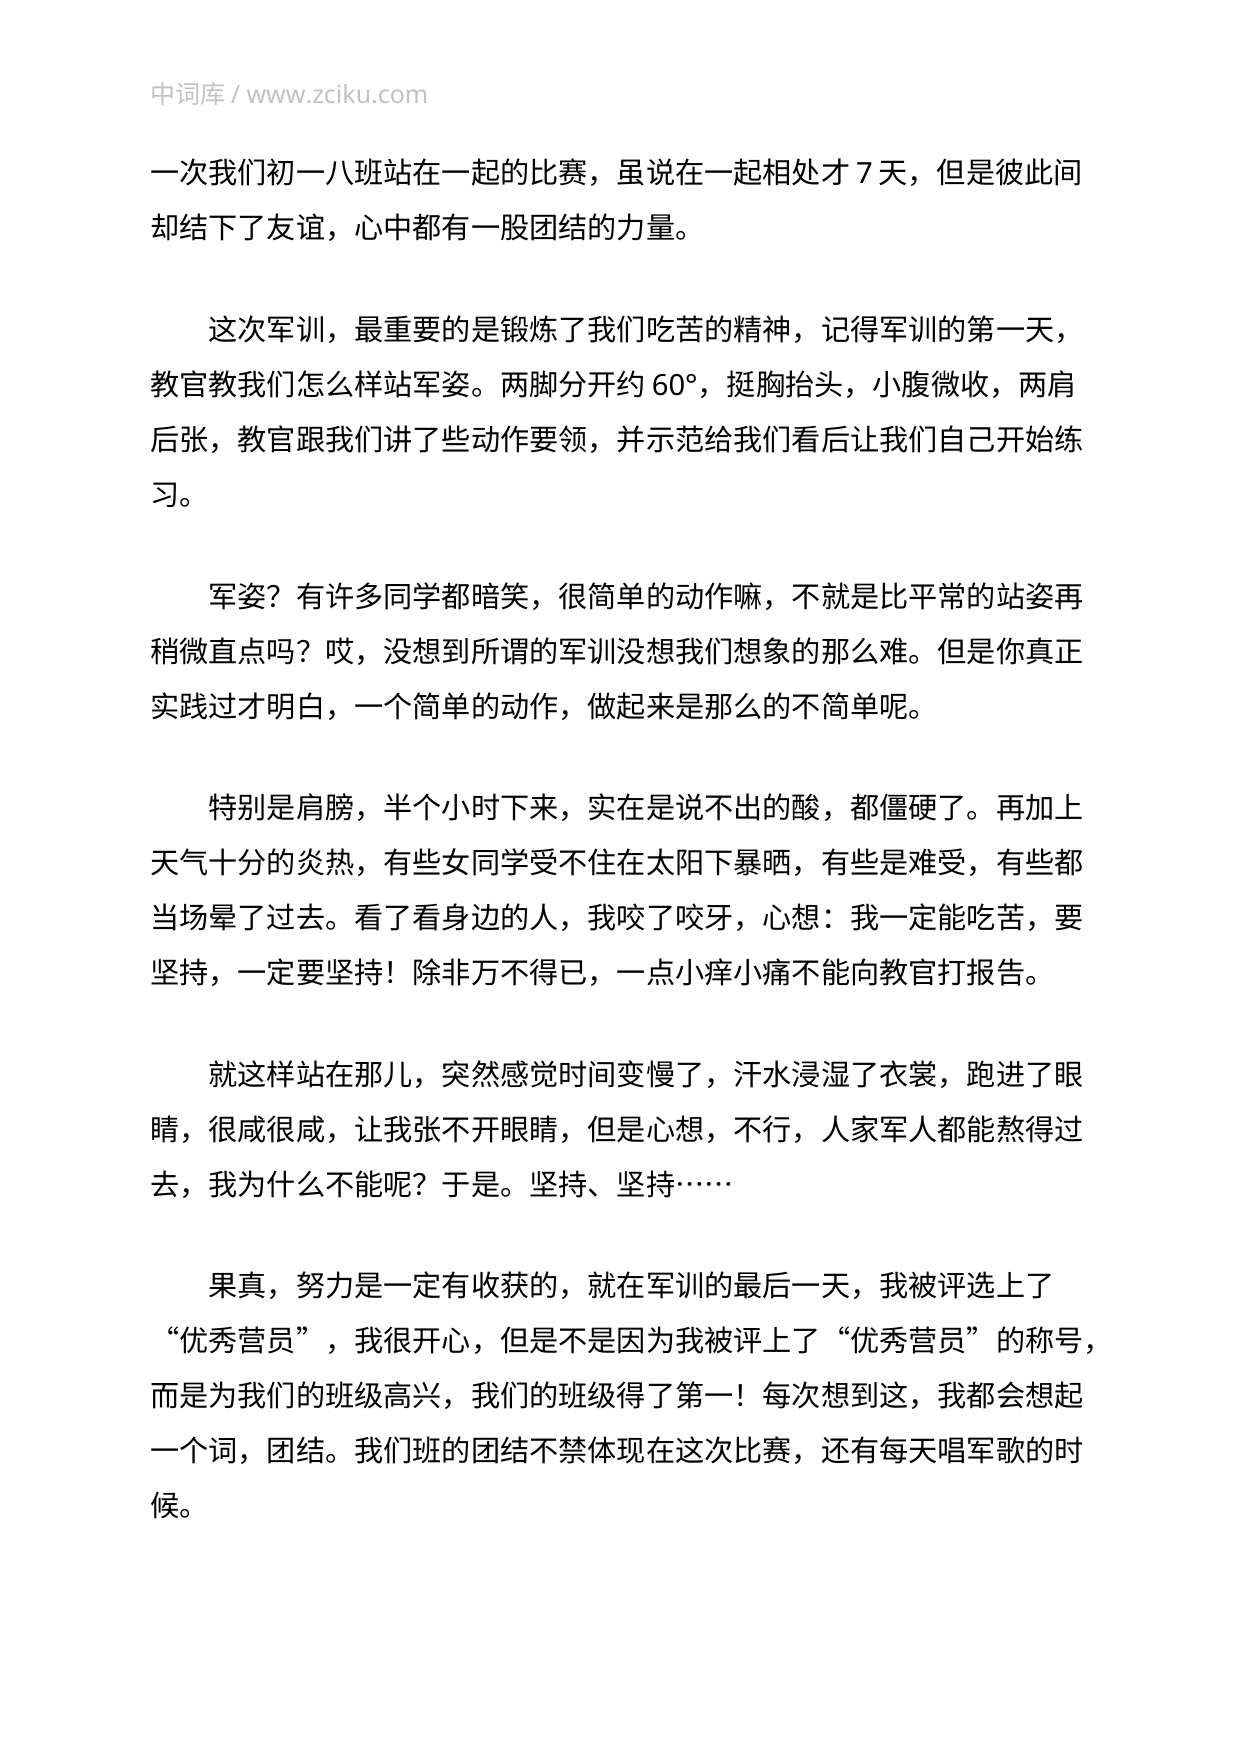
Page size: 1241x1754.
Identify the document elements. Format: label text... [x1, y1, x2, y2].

text 军姿？有许多同学都暗笑，很简单的动作嘛，不就是比平常的站姿再稍微直点吗？哎，没想到所谓的军训没想我们想象的那么难。但是你真正实践过才明白，一个简单的动作，做起来是那么的不简单呢。 [150, 573, 1090, 725]
text 这次军训，最重要的是锻炼了我们吃苦的精神，记得军训的第一天，教官教我们怎么样站军姿。两脚分开约60°，挺胸抬头，小腹微收，两肩后张，教官跟我们讲了些动作要领，并示范给我们看后让我们自己开始练习。 [150, 307, 1090, 514]
text 果真，努力是一定有收获的，就在军训的最后一天，我被评选上了“优秀营员”，我很开心，但是不是因为我被评上了“优秀营员”的称号，而是为我们的班级高兴，我们的班级得了第一！每次想到这，我都会想起一个词，团结。我们班的团结不禁体现在这次比赛，还有每天唱军歌的时候。 [150, 1263, 1090, 1525]
text 特别是肩膀，半个小时下来，实在是说不出的酸，都僵硬了。再加上天气十分的炎热，有些女同学受不住在太阳下暴晒，有些是难受，有些都当场晕了过去。看了看身边的人，我咬了咬牙，心想：我一定能吃苦，要坚持，一定要坚持！除非万不得已，一点小痒小痛不能向教官打报告。 [150, 785, 1090, 992]
text 就这样站在那儿，突然感觉时间变慢了，汗水浸湿了衣裳，跑进了眼睛，很咸很咸，让我张不开眼睛，但是心想，不行，人家军人都能熬得过去，我为什么不能呢？于是。坚持、坚持…… [150, 1051, 1090, 1203]
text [150, 150, 1090, 247]
